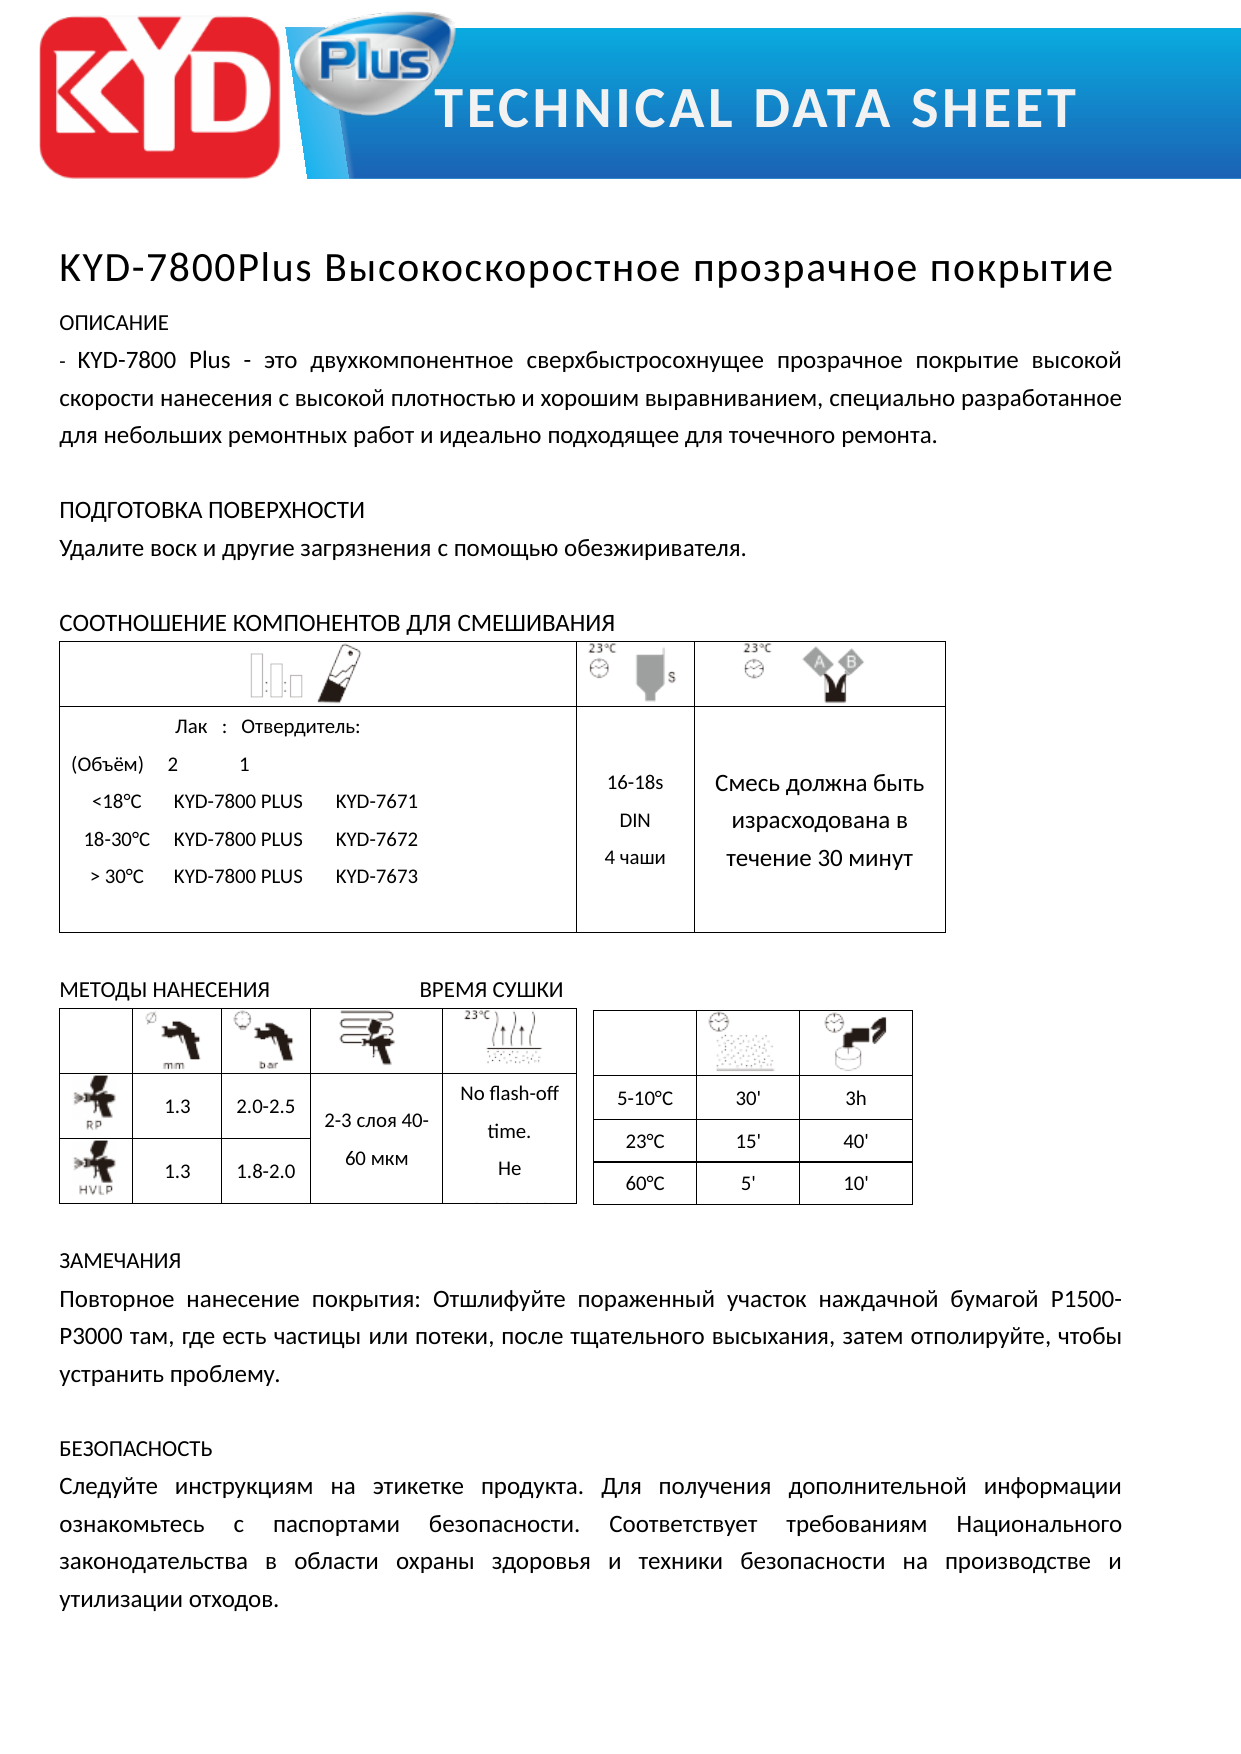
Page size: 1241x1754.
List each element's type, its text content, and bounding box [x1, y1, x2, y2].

text БЕЗОПАСНОСТЬ [59, 1429, 1122, 1467]
text Удалите воск и другие загрязнения с помощью обезжиривателя. [59, 529, 1122, 566]
table_cell 60°C [594, 1163, 696, 1204]
table_cell Смесь должна быть израсходована в течение 30 минут [695, 707, 945, 932]
table_cell 1.3 [133, 1074, 221, 1138]
table_header [800, 1011, 912, 1075]
table_cell 2-3 слоя 40-60 мкм [311, 1074, 442, 1203]
text Следуйте инструкциям на этикетке продукта. Для получения дополнительной информации ознакомьтесь с паспортами безопасности. Соответствует требованиям Национального законодательства в области охраны здоровья и техники безопасности на производстве и утилизации отходов. [59, 1467, 1122, 1617]
table_cell 30' [697, 1076, 799, 1119]
text KYD-7800Plus Высокоскоростное прозрачное покрытие [59, 229, 1122, 304]
text СООТНОШЕНИЕ КОМПОНЕНТОВ ДЛЯ СМЕШИВАНИЯ [59, 604, 1122, 641]
table_cell 5-10°C [594, 1076, 696, 1119]
text Повторное нанесение покрытия: Отшлифуйте пораженный участок наждачной бумагой P1500-P3000 там, где есть частицы или потеки, после тщательного высыхания, затем отполируйте, чтобы устранить проблему. [59, 1279, 1122, 1392]
table_cell 1.3 [133, 1139, 221, 1203]
text - KYD-7800 Plus - это двухкомпонентное сверхбыстросохнущее прозрачное покрытие высокой скорости нанесения с высокой плотностью и хорошим выравниванием, специально разработанное для небольших ремонтных работ и идеально подходящее для точечного ремонта. [59, 341, 1122, 454]
text ЗАМЕЧАНИЯ [59, 1242, 1122, 1279]
table_header [695, 642, 945, 706]
table_header [222, 1009, 310, 1073]
picture [39, 11, 456, 179]
table_cell 16-18s DIN 4 чаши [577, 707, 694, 932]
table_header [133, 1009, 221, 1073]
table_header [60, 642, 576, 706]
table_header [697, 1011, 799, 1075]
table_cell 15' [697, 1120, 799, 1161]
table_cell 10' [800, 1163, 912, 1204]
text ОПИСАНИЕ [59, 304, 1122, 341]
table_cell 2.0-2.5 [222, 1074, 310, 1138]
table_header [60, 1009, 132, 1073]
table_cell 1.8-2.0 [222, 1139, 310, 1203]
table_header [577, 642, 694, 706]
table_cell [60, 1074, 132, 1138]
text ПОДГОТОВКА ПОВЕРХНОСТИ [59, 491, 1122, 529]
table_header [594, 1011, 696, 1075]
table_cell Лак : Отвердитель: (Объём) 2 1 [60, 707, 576, 932]
table_cell [60, 1139, 132, 1203]
table_cell No flash-off time. Не испаряется [443, 1074, 576, 1203]
table_cell 5' [697, 1163, 799, 1204]
table_header [443, 1009, 576, 1073]
table_cell 3h [800, 1076, 912, 1119]
table_header [311, 1009, 442, 1073]
table_cell 23°C [594, 1120, 696, 1161]
table_cell 40' [800, 1120, 912, 1161]
text МЕТОДЫ НАНЕСЕНИЯ ВРЕМЯ СУШКИ [59, 971, 1122, 1008]
